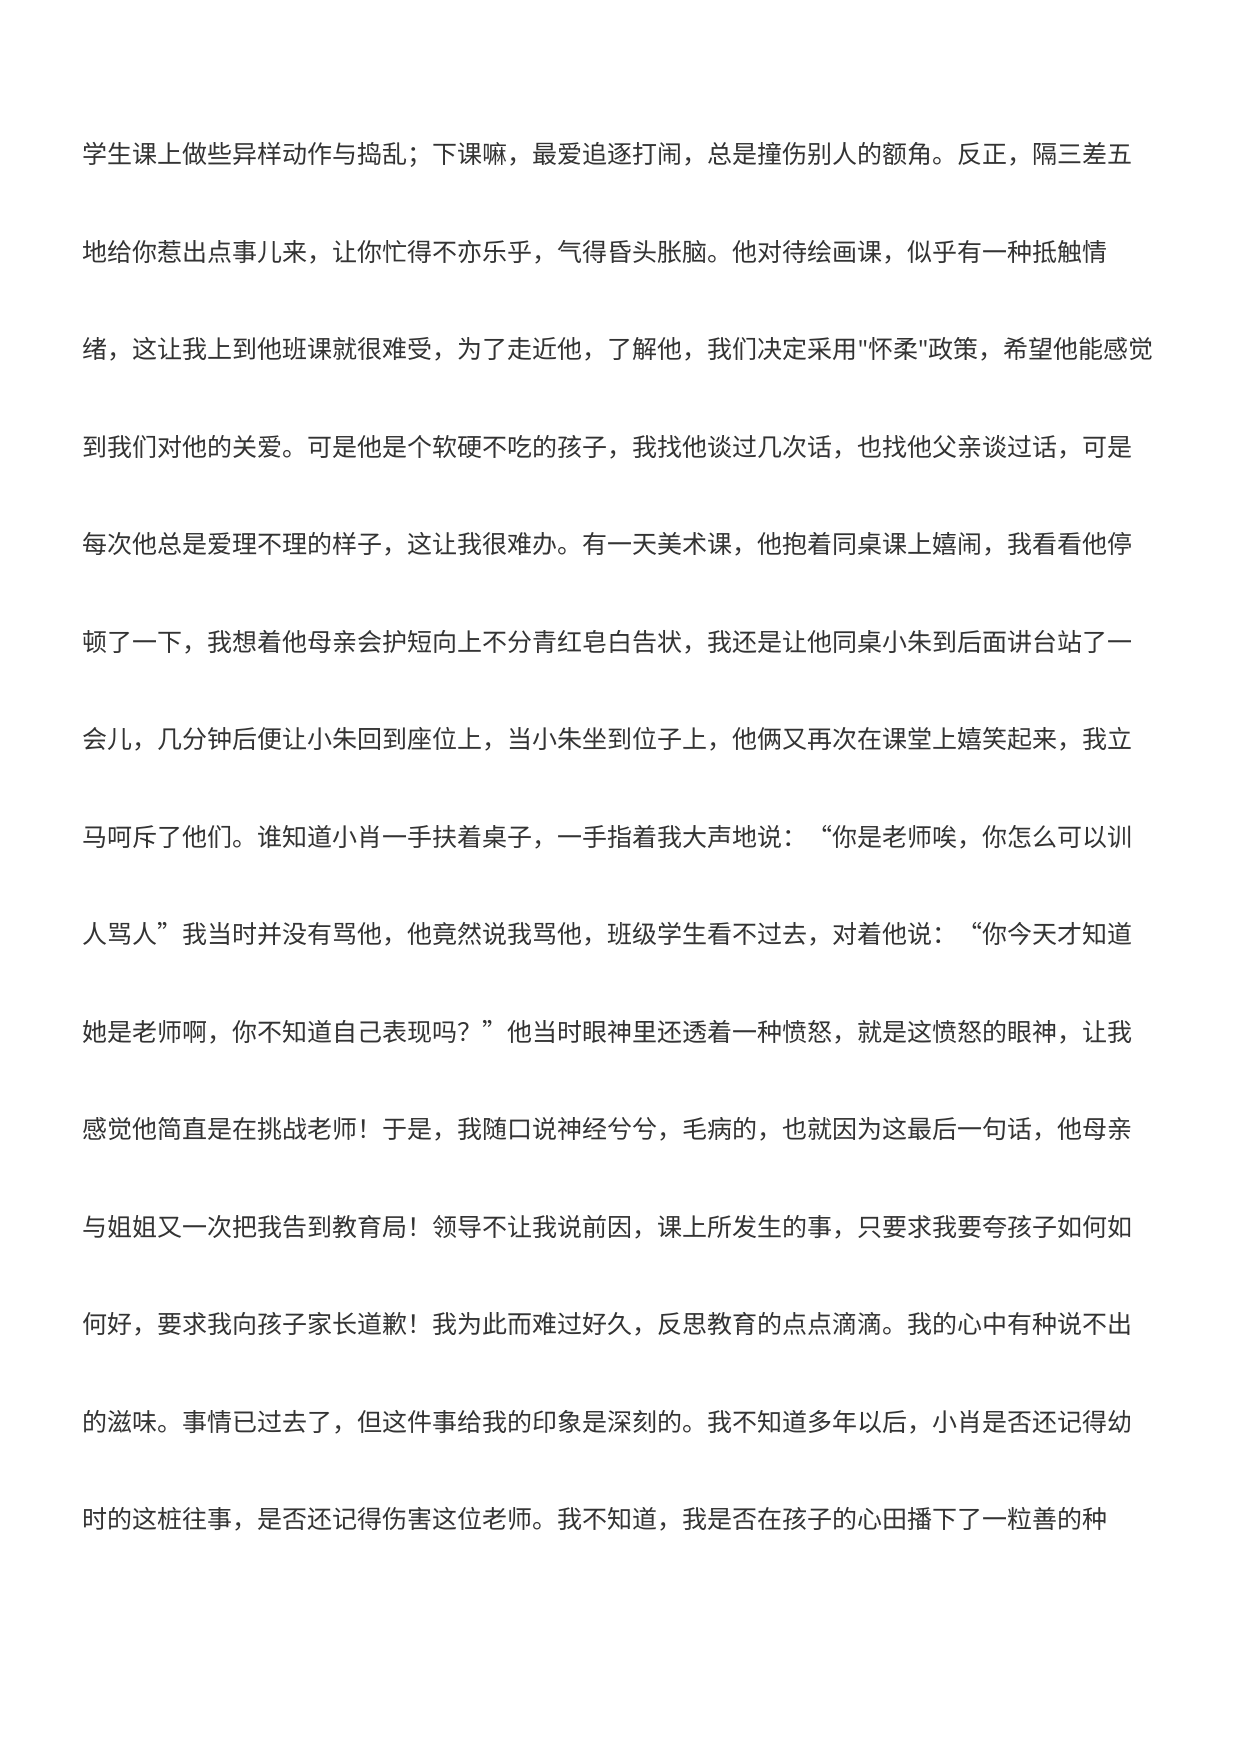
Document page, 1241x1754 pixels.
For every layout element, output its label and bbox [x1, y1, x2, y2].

text [83, 120, 1157, 1550]
